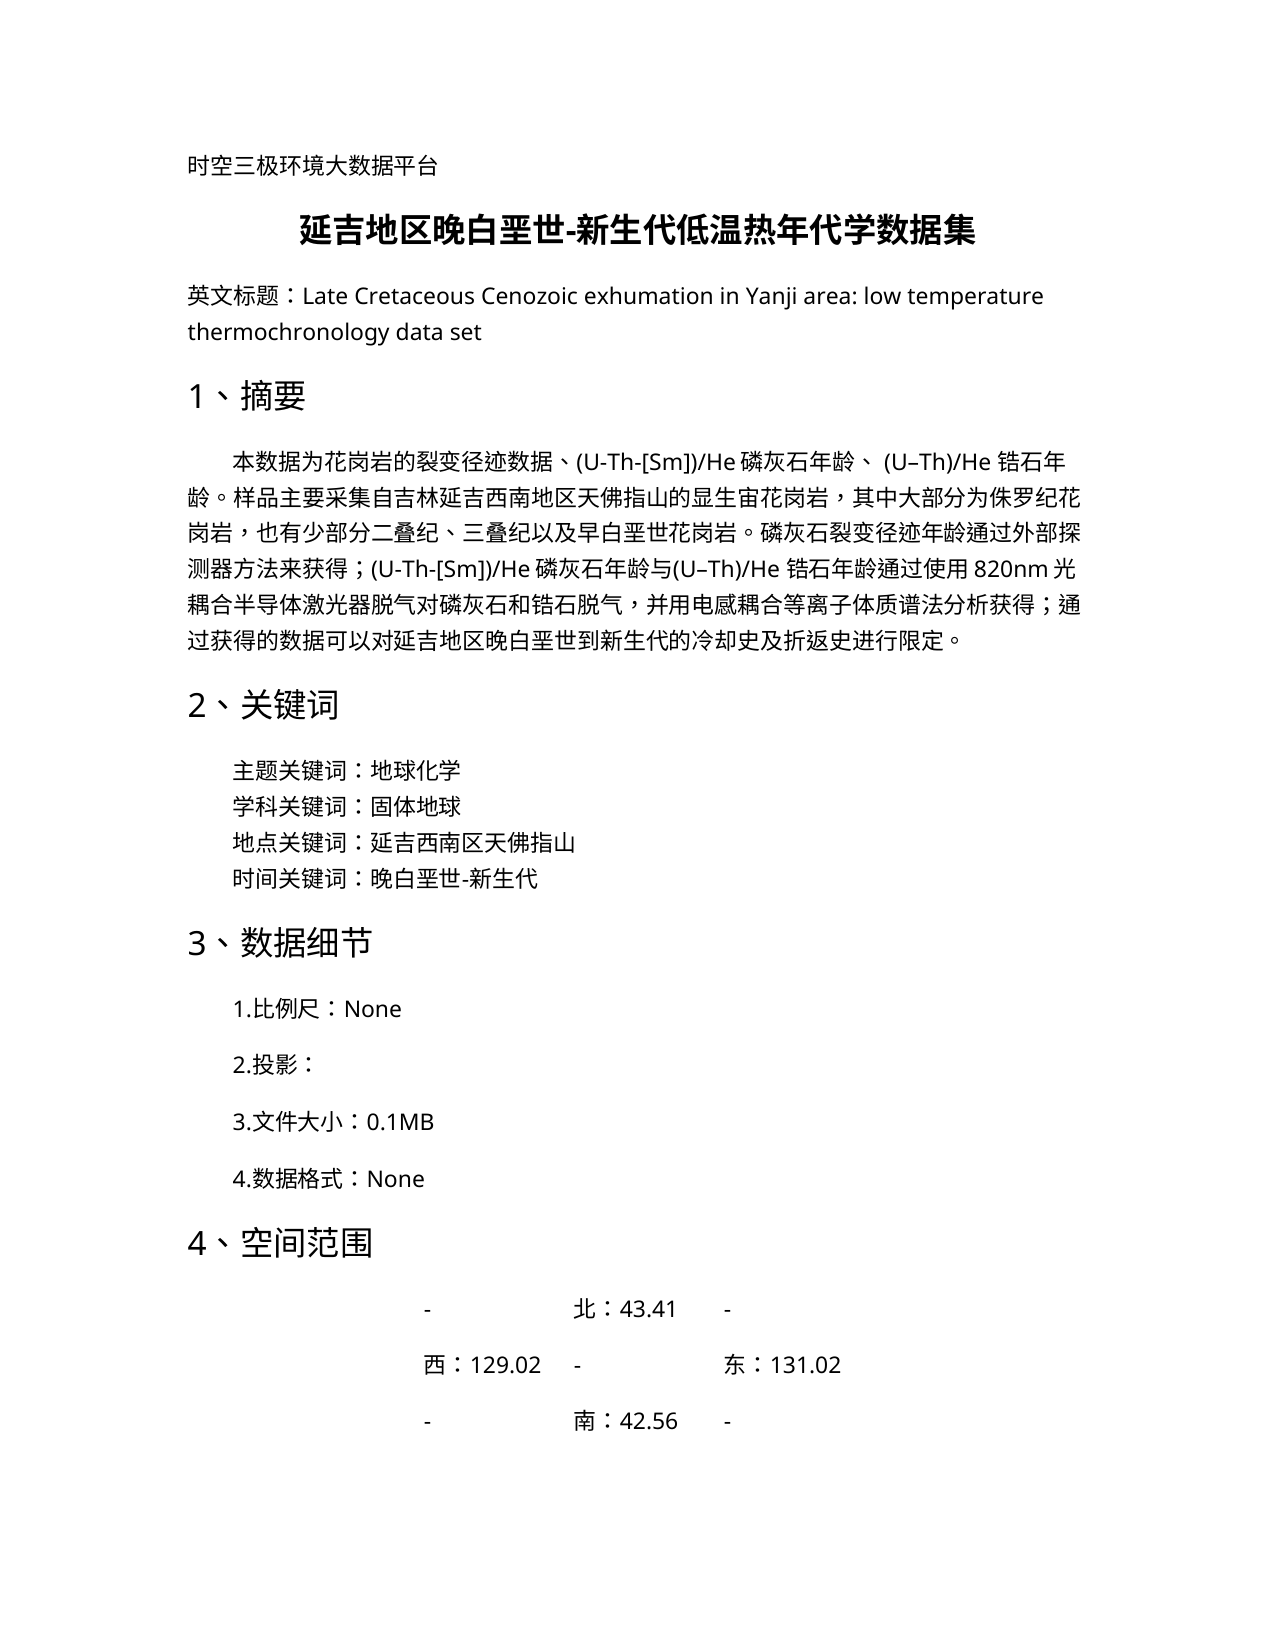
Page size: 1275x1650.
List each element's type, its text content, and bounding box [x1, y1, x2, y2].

text 2、关键词 [187, 682, 1087, 727]
table_cell 南：42.56 [563, 1405, 712, 1461]
table_header 北：43.41 [563, 1293, 712, 1349]
text 3、数据细节 [187, 919, 1087, 965]
table_header - [713, 1293, 862, 1349]
text 主题关键词：地球化学 学科关键词：固体地球 地点关键词：延吉西南区天佛指山 时间关键词：晚白垩世-新生代 [232, 755, 1087, 894]
text 时空三极环境大数据平台 [187, 150, 1087, 181]
table_cell - [713, 1405, 862, 1461]
text 1.比例尺：None [232, 993, 1087, 1024]
table_header - [413, 1293, 562, 1349]
table_cell - [563, 1349, 712, 1404]
text 4.数据格式：None [232, 1163, 1087, 1194]
text 3.文件大小：0.1MB [232, 1106, 1087, 1137]
table_cell - [413, 1405, 562, 1461]
text 1、摘要 [187, 372, 1087, 418]
table_cell 东：131.02 [713, 1349, 862, 1404]
text 2.投影： [232, 1049, 1087, 1081]
text 本数据为花岗岩的裂变径迹数据、(U-Th-[Sm])/He磷灰石年龄、 (U–Th)/He 锆石年龄。样品主要采集自吉林延吉西南地区天佛指山的显生宙花岗岩，其中大部分为侏罗纪花岗岩，也有少部分二叠纪、三叠纪以及早白垩世花岗岩。磷灰石裂变径迹年龄通过外部探测器方法来获得；(U-Th-[Sm])/He磷灰石年龄与(U–Th)/He 锆石年龄通过使用820nm光耦合半导体激光器脱气对磷灰石和锆石脱气，并用电感耦合等离子体质谱法分析获得；通过获得的数据可以对延吉地区晚白垩世到新生代的冷却史及折返史进行限定。 [187, 446, 1087, 656]
text 4、空间范围 [187, 1220, 1087, 1265]
text 延吉地区晚白垩世-新生代低温热年代学数据集 [187, 207, 1087, 252]
table_cell 西：129.02 [413, 1349, 562, 1404]
text 英文标题：Late Cretaceous Cenozoic exhumation in Yanji area: low temperature thermochronology data set [187, 280, 1087, 347]
